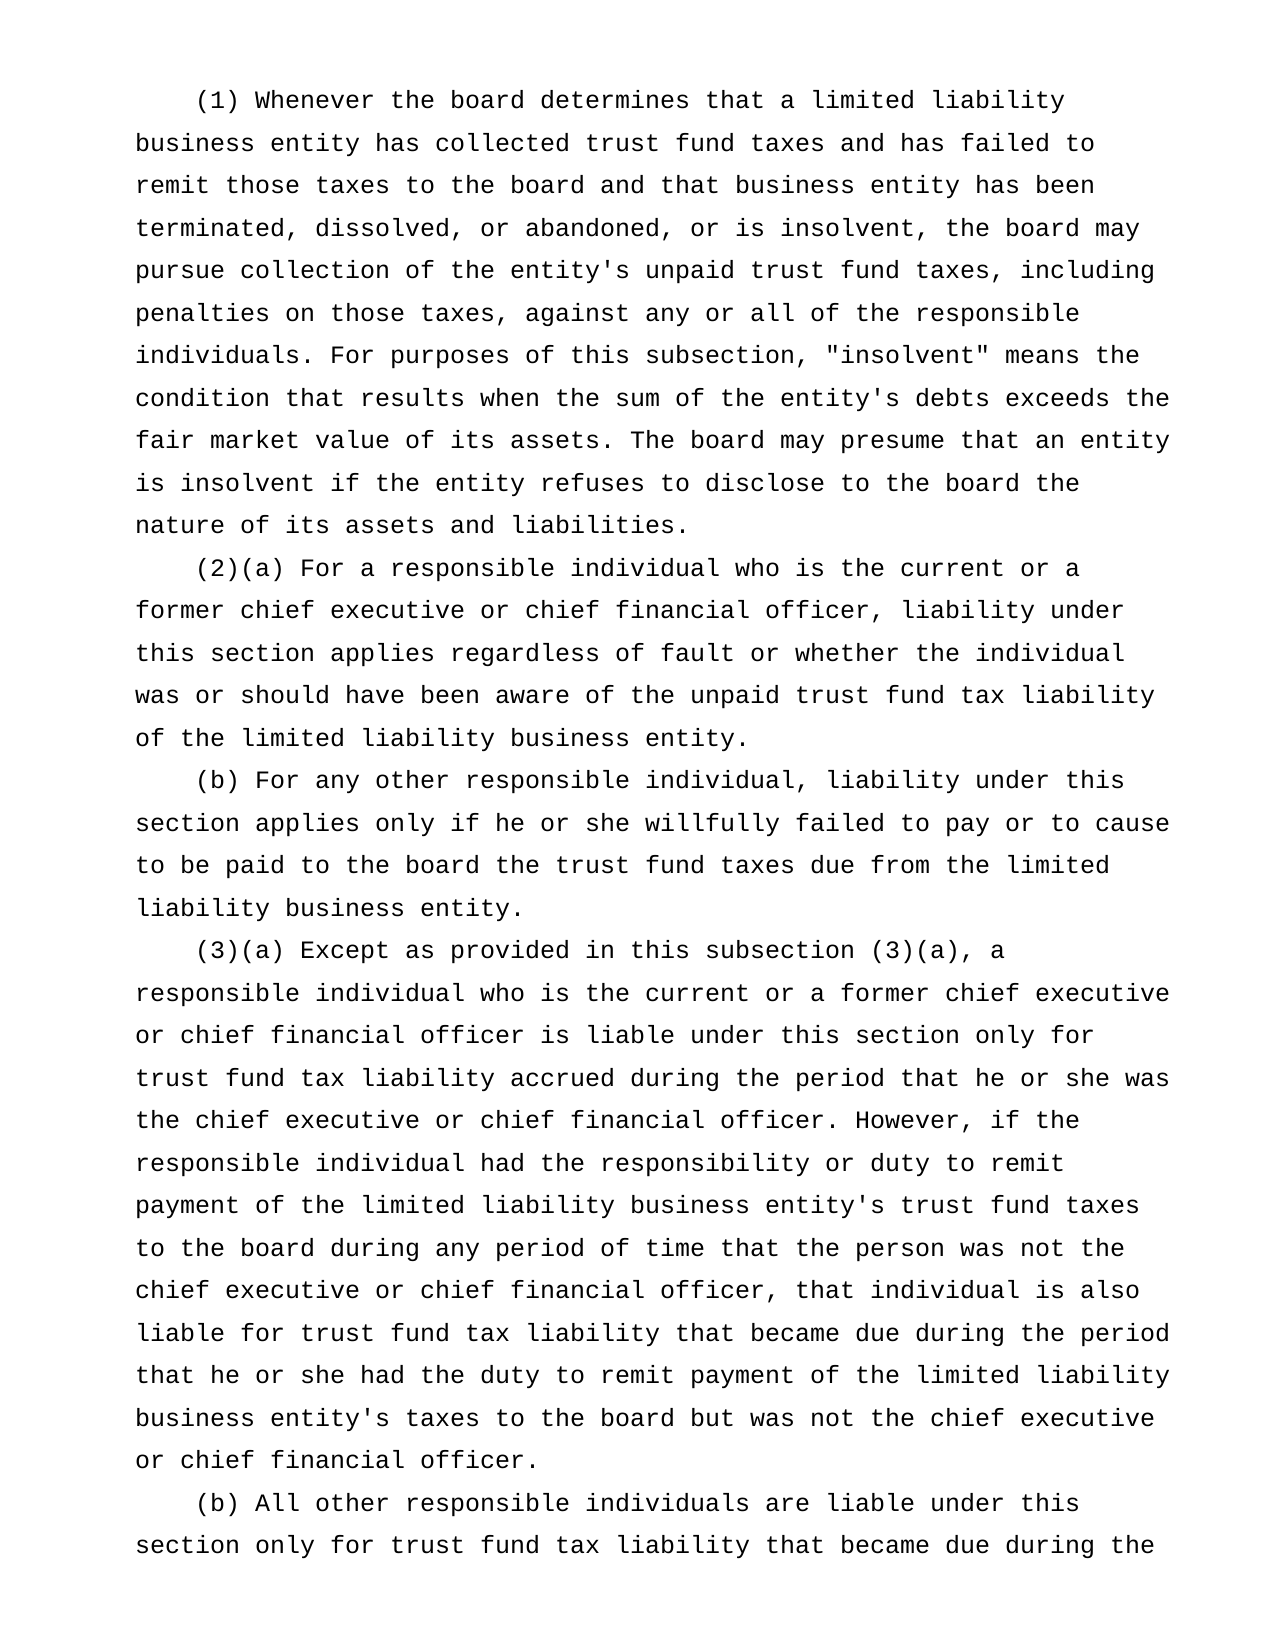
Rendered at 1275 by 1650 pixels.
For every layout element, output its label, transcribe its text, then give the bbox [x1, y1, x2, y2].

text (2)(a) For a responsible individual who is the current or a former chief executive or chief financial officer, liability under this section applies regardless of fault or whether the individual was or should have been aware of the unpaid trust fund tax liability of the limited liability business entity. [135, 542, 1170, 755]
text (3)(a) Except as provided in this subsection (3)(a), a responsible individual who is the current or a former chief executive or chief financial officer is liable under this section only for trust fund tax liability accrued during the period that he or she was the chief executive or chief financial officer. However, if the responsible individual had the responsibility or duty to remit payment of the limited liability business entity's trust fund taxes to the board during any period of time that the person was not the chief executive or chief financial officer, that individual is also liable for trust fund tax liability that became due during the period that he or she had the duty to remit payment of the limited liability business entity's taxes to the board but was not the chief executive or chief financial officer. [135, 925, 1170, 1477]
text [135, 1477, 1170, 1562]
text (1) Whenever the board determines that a limited liability business entity has collected trust fund taxes and has failed to remit those taxes to the board and that business entity has been terminated, dissolved, or abandoned, or is insolvent, the board may pursue collection of the entity's unpaid trust fund taxes, including penalties on those taxes, against any or all of the responsible individuals. For purposes of this subsection, "insolvent" means the condition that results when the sum of the entity's debts exceeds the fair market value of its assets. The board may presume that an entity is insolvent if the entity refuses to disclose to the board the nature of its assets and liabilities. [135, 75, 1170, 542]
text (b) For any other responsible individual, liability under this section applies only if he or she willfully failed to pay or to cause to be paid to the board the trust fund taxes due from the limited liability business entity. [135, 755, 1170, 925]
